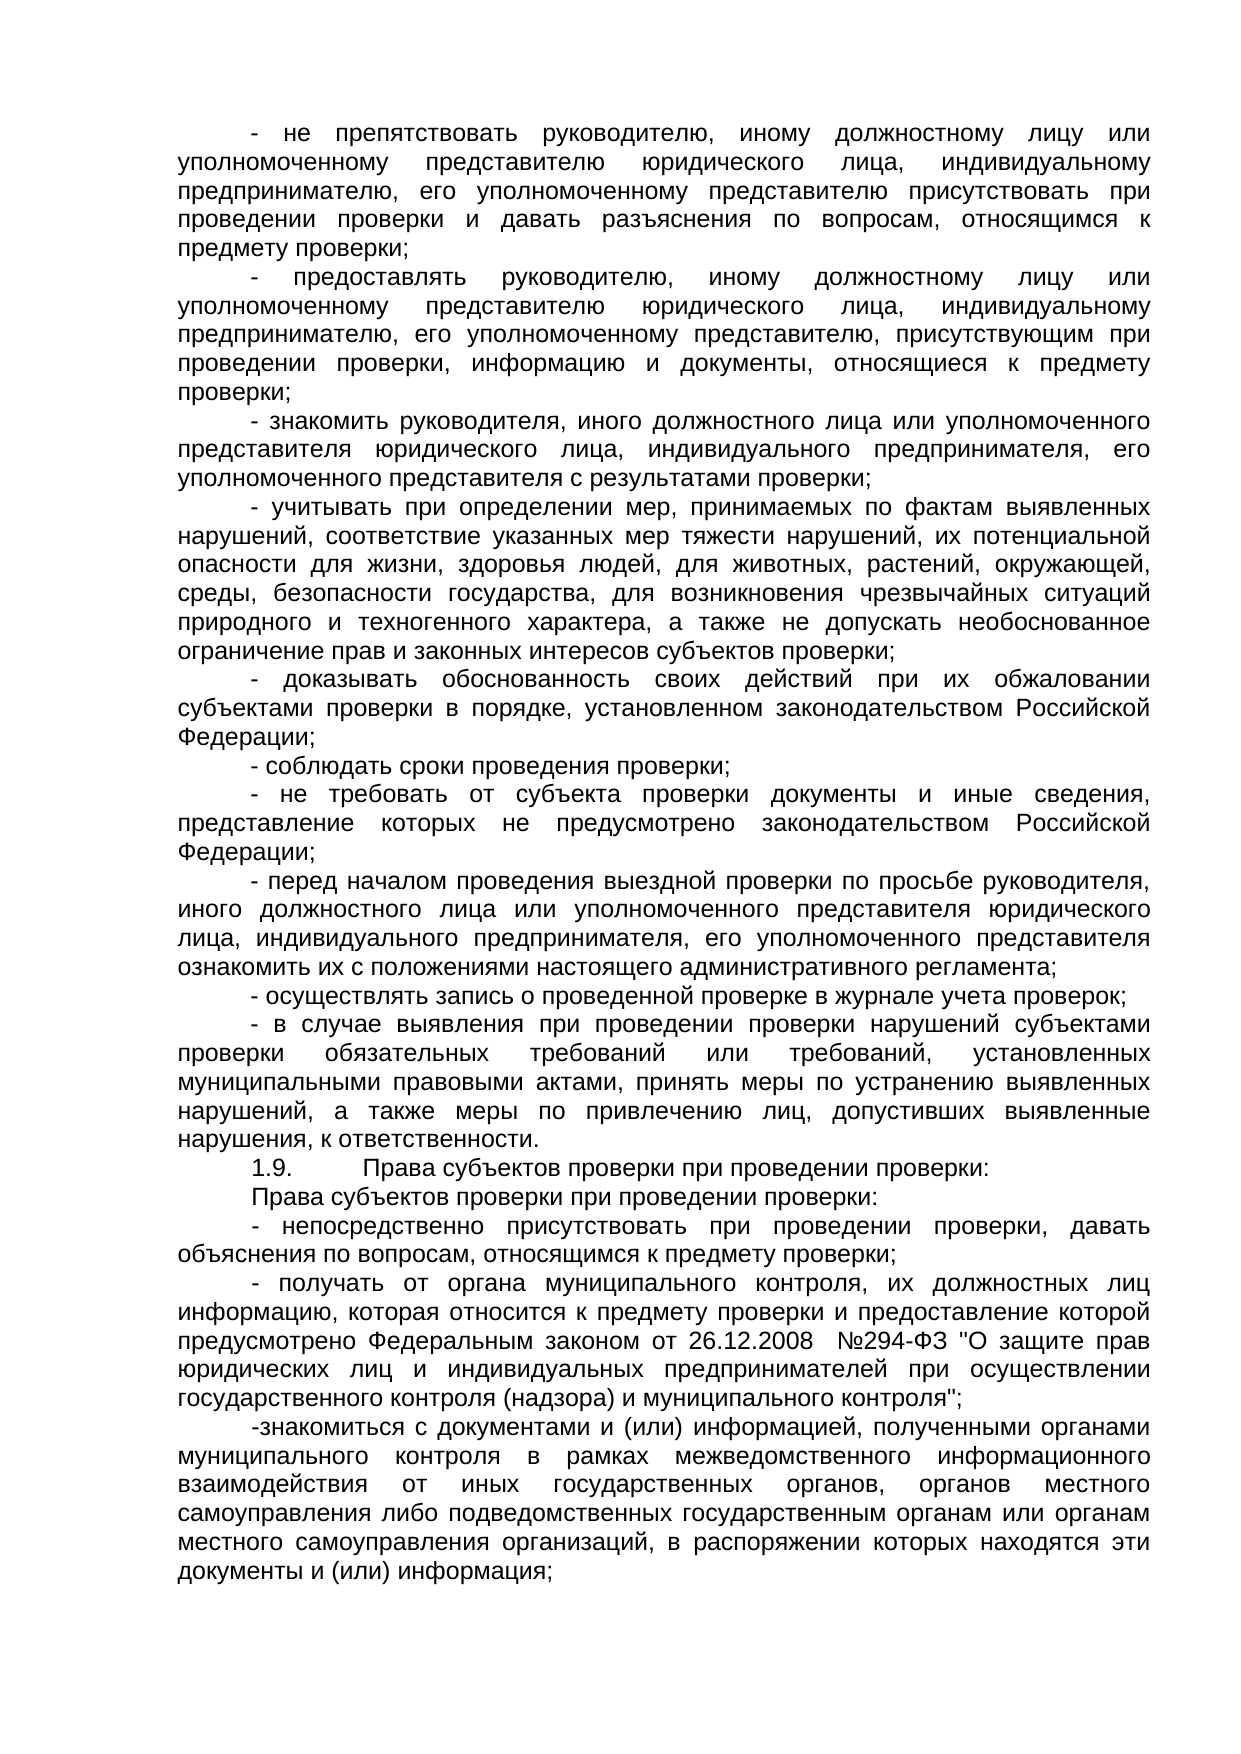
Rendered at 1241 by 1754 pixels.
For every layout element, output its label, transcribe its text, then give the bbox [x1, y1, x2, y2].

text - предоставлять руководителю, иному должностному лицу или уполномоченному представителю юридического лица, индивидуальному предпринимателю, его уполномоченному представителю, присутствующим при проведении проверки, информацию и документы, относящиеся к предмету проверки; [177, 262, 1152, 406]
text - доказывать обоснованность своих действий при их обжаловании субъектами проверки в порядке, установленном законодательством Российской Федерации; [177, 664, 1152, 751]
text - не требовать от субъекта проверки документы и иные сведения, представление которых не предусмотрено законодательством Российской Федерации; [177, 779, 1152, 866]
text - в случае выявления при проведении проверки нарушений субъектами проверки обязательных требований или требований, установленных муниципальными правовыми актами, принять меры по устранению выявленных нарушений, а также меры по привлечению лиц, допустивших выявленные нарушения, к ответственности. [177, 1009, 1152, 1153]
text 1.9. Права субъектов проверки при проведении проверки: [177, 1153, 1152, 1182]
text - осуществлять запись о проведенной проверке в журнале учета проверок; [177, 981, 1152, 1009]
text - не препятствовать руководителю, иному должностному лицу или уполномоченному представителю юридического лица, индивидуальному предпринимателю, его уполномоченному представителю присутствовать при проведении проверки и давать разъяснения по вопросам, относящимся к предмету проверки; [177, 118, 1152, 262]
text - непосредственно присутствовать при проведении проверки, давать объяснения по вопросам, относящимся к предмету проверки; [177, 1211, 1152, 1268]
text Права субъектов проверки при проведении проверки: [177, 1182, 1152, 1211]
text - перед началом проведения выездной проверки по просьбе руководителя, иного должностного лица или уполномоченного представителя юридического лица, индивидуального предпринимателя, его уполномоченного представителя ознакомить их с положениями настоящего административного регламента; [177, 866, 1152, 981]
text - получать от органа муниципального контроля, их должностных лиц информацию, которая относится к предмету проверки и предоставление которой предусмотрено Федеральным законом от 26.12.2008 №294-ФЗ "О защите прав юридических лиц и индивидуальных предпринимателей при осуществлении государственного контроля (надзора) и муниципального контроля"; [177, 1268, 1152, 1412]
text - учитывать при определении мер, принимаемых по фактам выявленных нарушений, соответствие указанных мер тяжести нарушений, их потенциальной опасности для жизни, здоровья людей, для животных, растений, окружающей, среды, безопасности государства, для возникновения чрезвычайных ситуаций природного и техногенного характера, а также не допускать необоснованное ограничение прав и законных интересов субъектов проверки; [177, 492, 1152, 664]
text - знакомить руководителя, иного должностного лица или уполномоченного представителя юридического лица, индивидуального предпринимателя, его уполномоченного представителя с результатами проверки; [177, 406, 1152, 492]
text -знакомиться с документами и (или) информацией, полученными органами муниципального контроля в рамках межведомственного информационного взаимодействия от иных государственных органов, органов местного самоуправления либо подведомственных государственным органам или органам местного самоуправления организаций, в распоряжении которых находятся эти документы и (или) информация; [177, 1412, 1152, 1584]
text - соблюдать сроки проведения проверки; [177, 751, 1152, 779]
